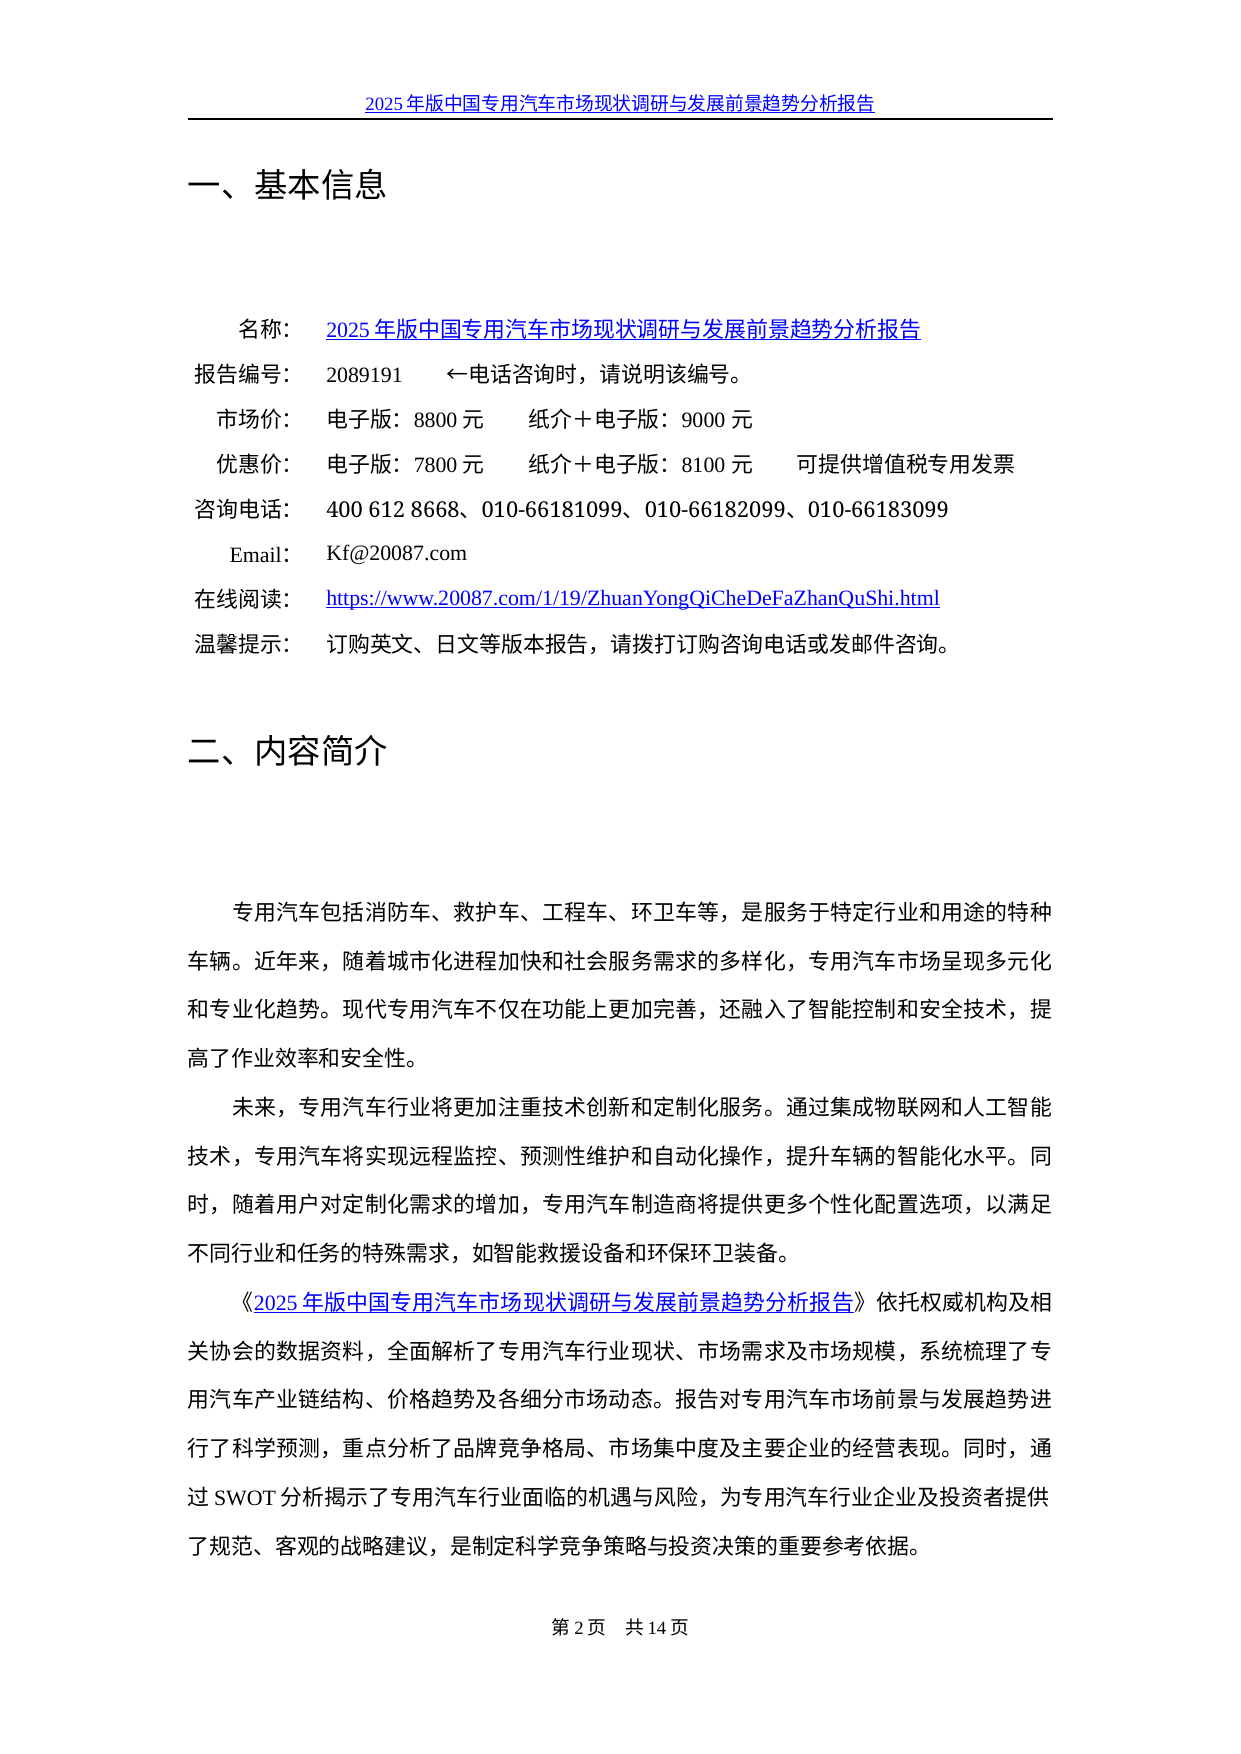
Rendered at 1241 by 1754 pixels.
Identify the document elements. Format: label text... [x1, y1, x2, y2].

table_cell Email： [167, 537, 315, 582]
title 一、基本信息 [187, 150, 1053, 215]
table_cell Kf@20087.com [315, 537, 1073, 582]
title 二、内容简介 [187, 717, 1053, 782]
table_cell [315, 582, 1073, 627]
table_cell 市场价： [167, 402, 315, 447]
table_cell 2089191 ←电话咨询时，请说明该编号。 [315, 357, 1073, 402]
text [187, 894, 1053, 1561]
table_cell 电子版：7800 元 纸介＋电子版：8100 元 可提供增值税专用发票 [315, 447, 1073, 492]
table_cell 在线阅读： [167, 582, 315, 627]
table_cell 优惠价： [167, 447, 315, 492]
table_header 名称： [167, 312, 315, 357]
table_cell 400 612 8668、010-66181099、010-66182099、010-66183099 [315, 492, 1073, 537]
table_cell 温馨提示： [167, 627, 315, 672]
table_cell 订购英文、日文等版本报告，请拨打订购咨询电话或发邮件咨询。 [315, 627, 1073, 672]
table_cell 电子版：8800 元 纸介＋电子版：9000 元 [315, 402, 1073, 447]
table_header 2025年版中国专用汽车市场现状调研与发展前景趋势分析报告 [315, 312, 1073, 357]
table_cell 报告编号： [167, 357, 315, 402]
table_cell 咨询电话： [167, 492, 315, 537]
